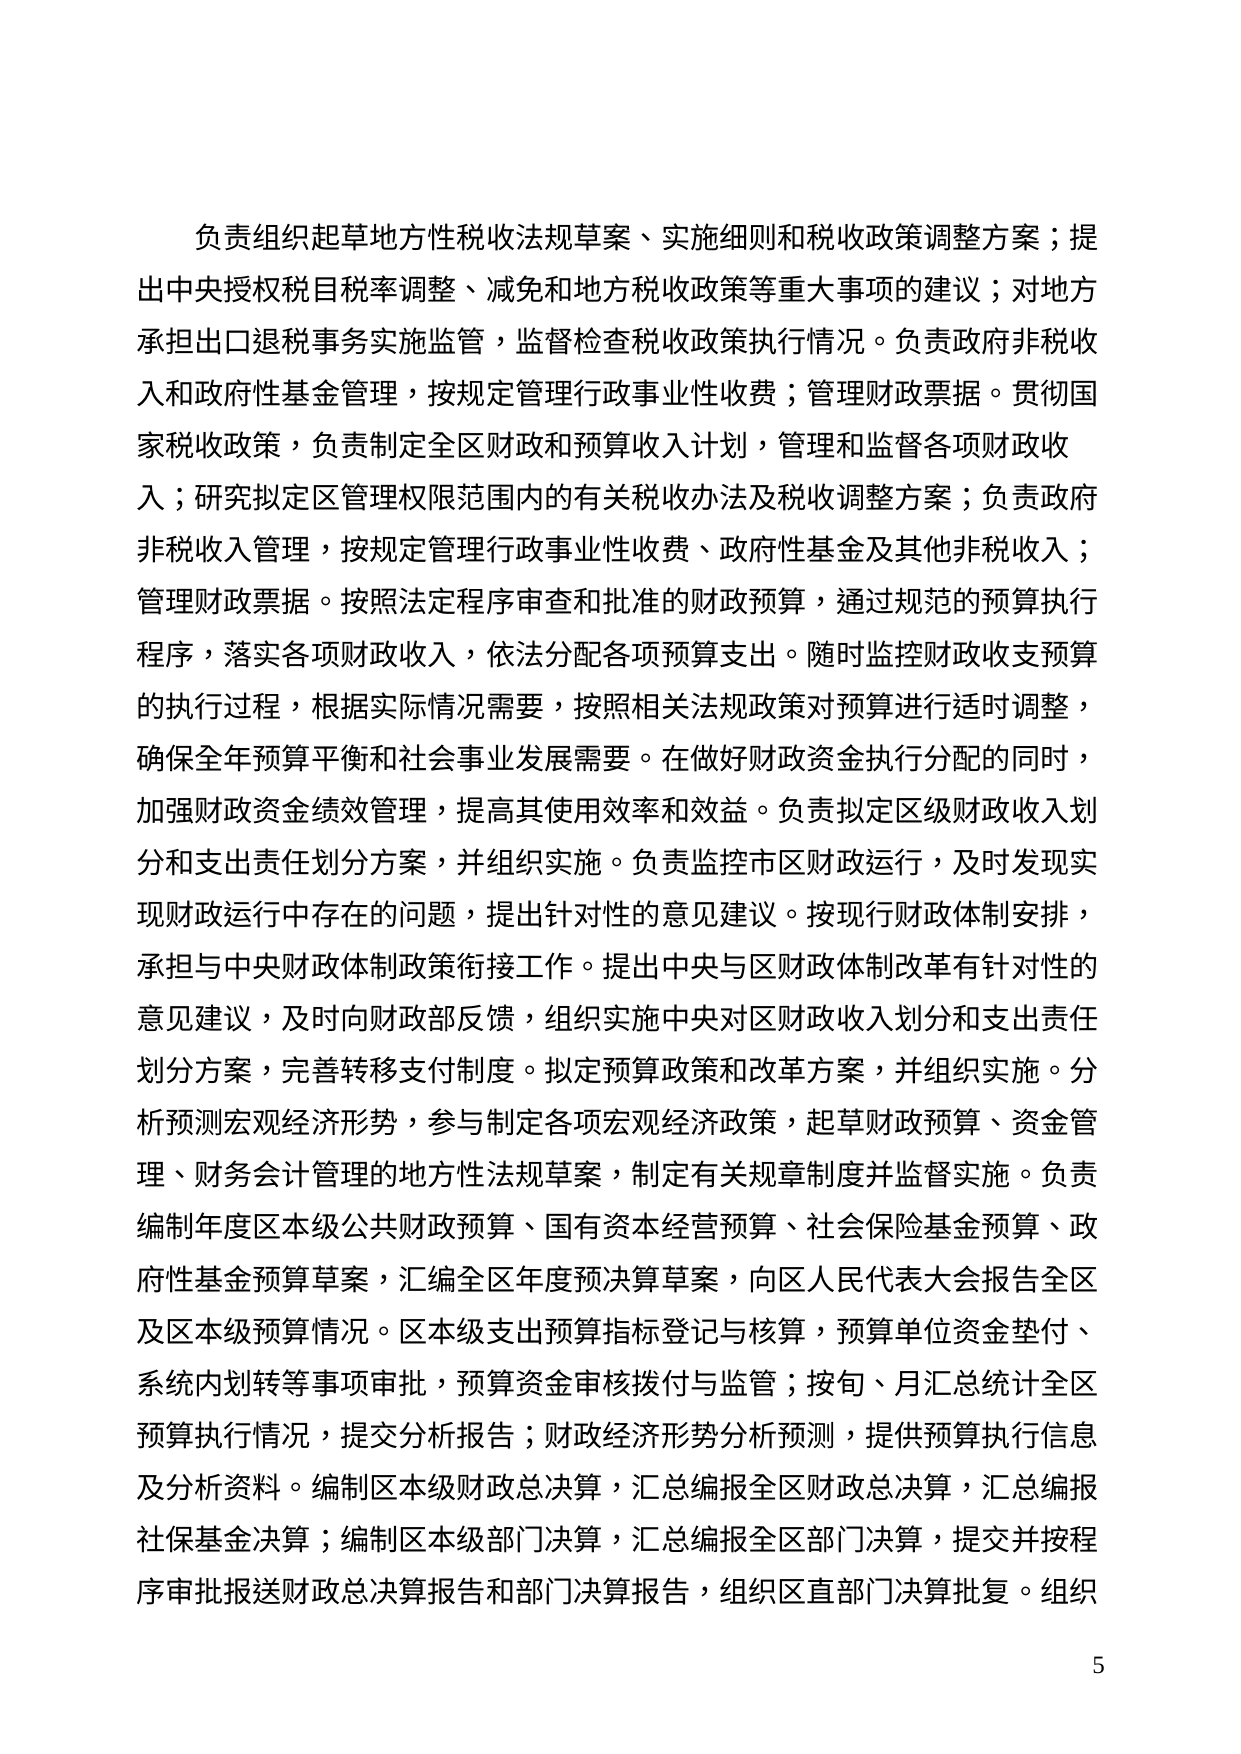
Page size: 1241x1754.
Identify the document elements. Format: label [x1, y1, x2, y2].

text [136, 207, 1104, 1613]
